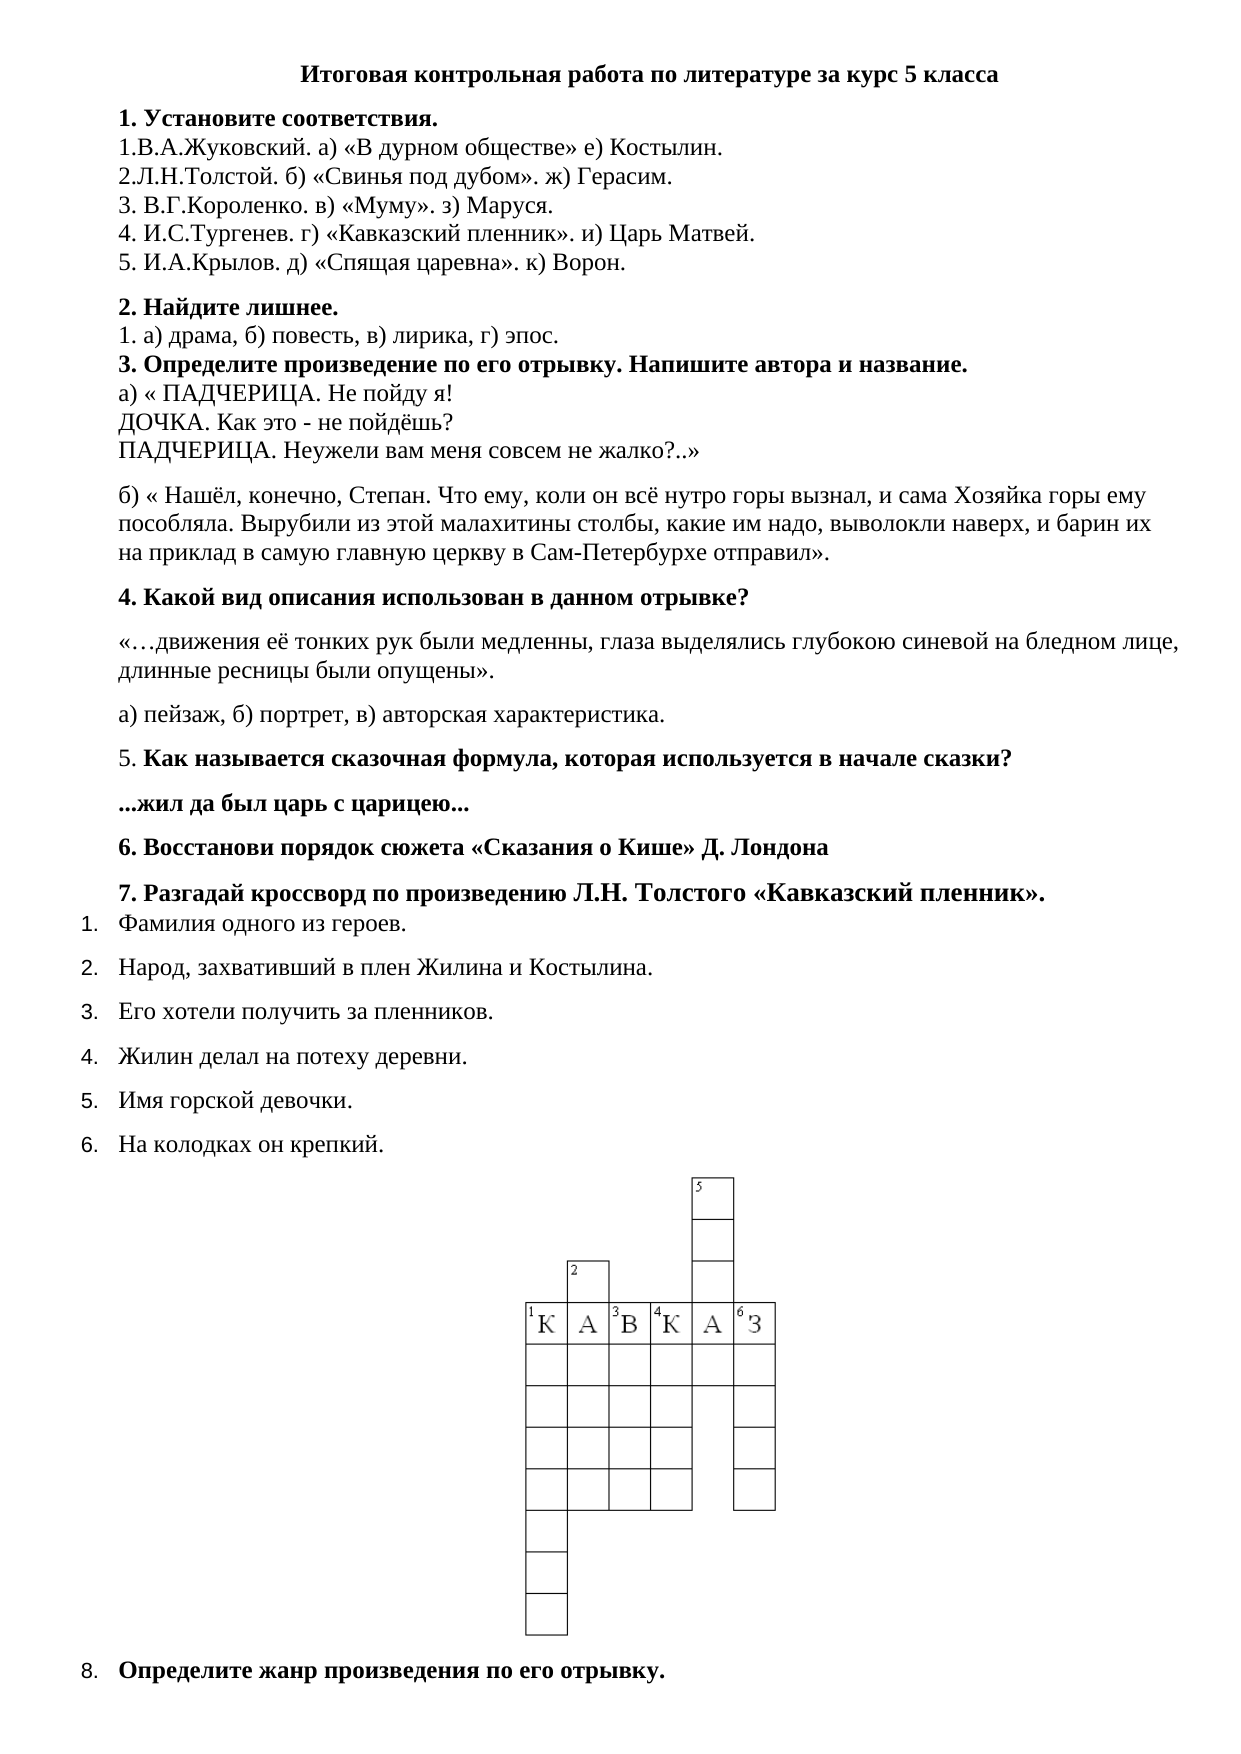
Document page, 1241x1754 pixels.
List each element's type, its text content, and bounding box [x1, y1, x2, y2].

list Жилин делал на потеху деревни. [81, 1041, 1181, 1069]
picture [521, 1173, 778, 1640]
list Его хотели получить за пленников. [81, 996, 1181, 1025]
list Определите жанр произведения по его отрывку. [81, 1656, 1181, 1684]
text 2. Найдите лишнее. 1. а) драма, б) повесть, в) лирика, г) эпос. [118, 292, 1181, 349]
text 1. Установите соответствия. 1.В.А.Жуковский. а) «В дурном обществе» е) Костылин. 2.Л.Н.Толстой. б) «Свинья под дубом». ж) Герасим. 3. В.Г.Короленко. в) «Муму». з) Маруся. 4. И.С.Тургенев. г) «Кавказский пленник». и) Царь Матвей. 5. И.А.Крылов. д) «Спящая царевна». к) Ворон. [118, 103, 1181, 276]
text б) « Нашёл, конечно, Степан. Что ему, коли он всё нутро горы вызнал, и сама Хозяйка горы ему пособляла. Вырубили из этой малахитины столбы, какие им надо, выволокли наверх, и барин их на приклад в самую главную церкву в Сам-Петербурхе отправил». [118, 480, 1181, 566]
text 5. Как называется сказочная формула, которая используется в начале сказки? [118, 743, 1181, 772]
text ...жил да был царь с царицею... [118, 788, 1181, 817]
text 3. Определите произведение по его отрывку. Напишите автора и название. а) « ПАДЧЕРИЦА. Не пойду я! ДОЧКА. Как это - не пойдёшь? ПАДЧЕРИЦА. Неужели вам меня совсем не жалко?..» [118, 349, 1181, 464]
list Народ, захвативший в плен Жилина и Костылина. [81, 952, 1181, 981]
text 4. Какой вид описания использован в данном отрывке? [118, 582, 1181, 610]
list На колодках он крепкий. [81, 1129, 1181, 1158]
text «…движения её тонких рук были медленны, глаза выделялись глубокою синевой на бледном лице, длинные ресницы были опущены». [118, 626, 1181, 683]
text 6. Восстанови порядок сюжета «Сказания о Кише» Д. Лондона [118, 832, 1181, 861]
text а) пейзаж, б) портрет, в) авторская характеристика. [118, 699, 1181, 728]
list Фамилия одного из героев. [81, 908, 1181, 936]
text 7. Разгадай кроссворд по произведению Л.Н. Толстого «Кавказский пленник». [118, 877, 1181, 908]
text Итоговая контрольная работа по литературе за курс 5 класса [118, 59, 1181, 88]
list Имя горской девочки. [81, 1085, 1181, 1114]
